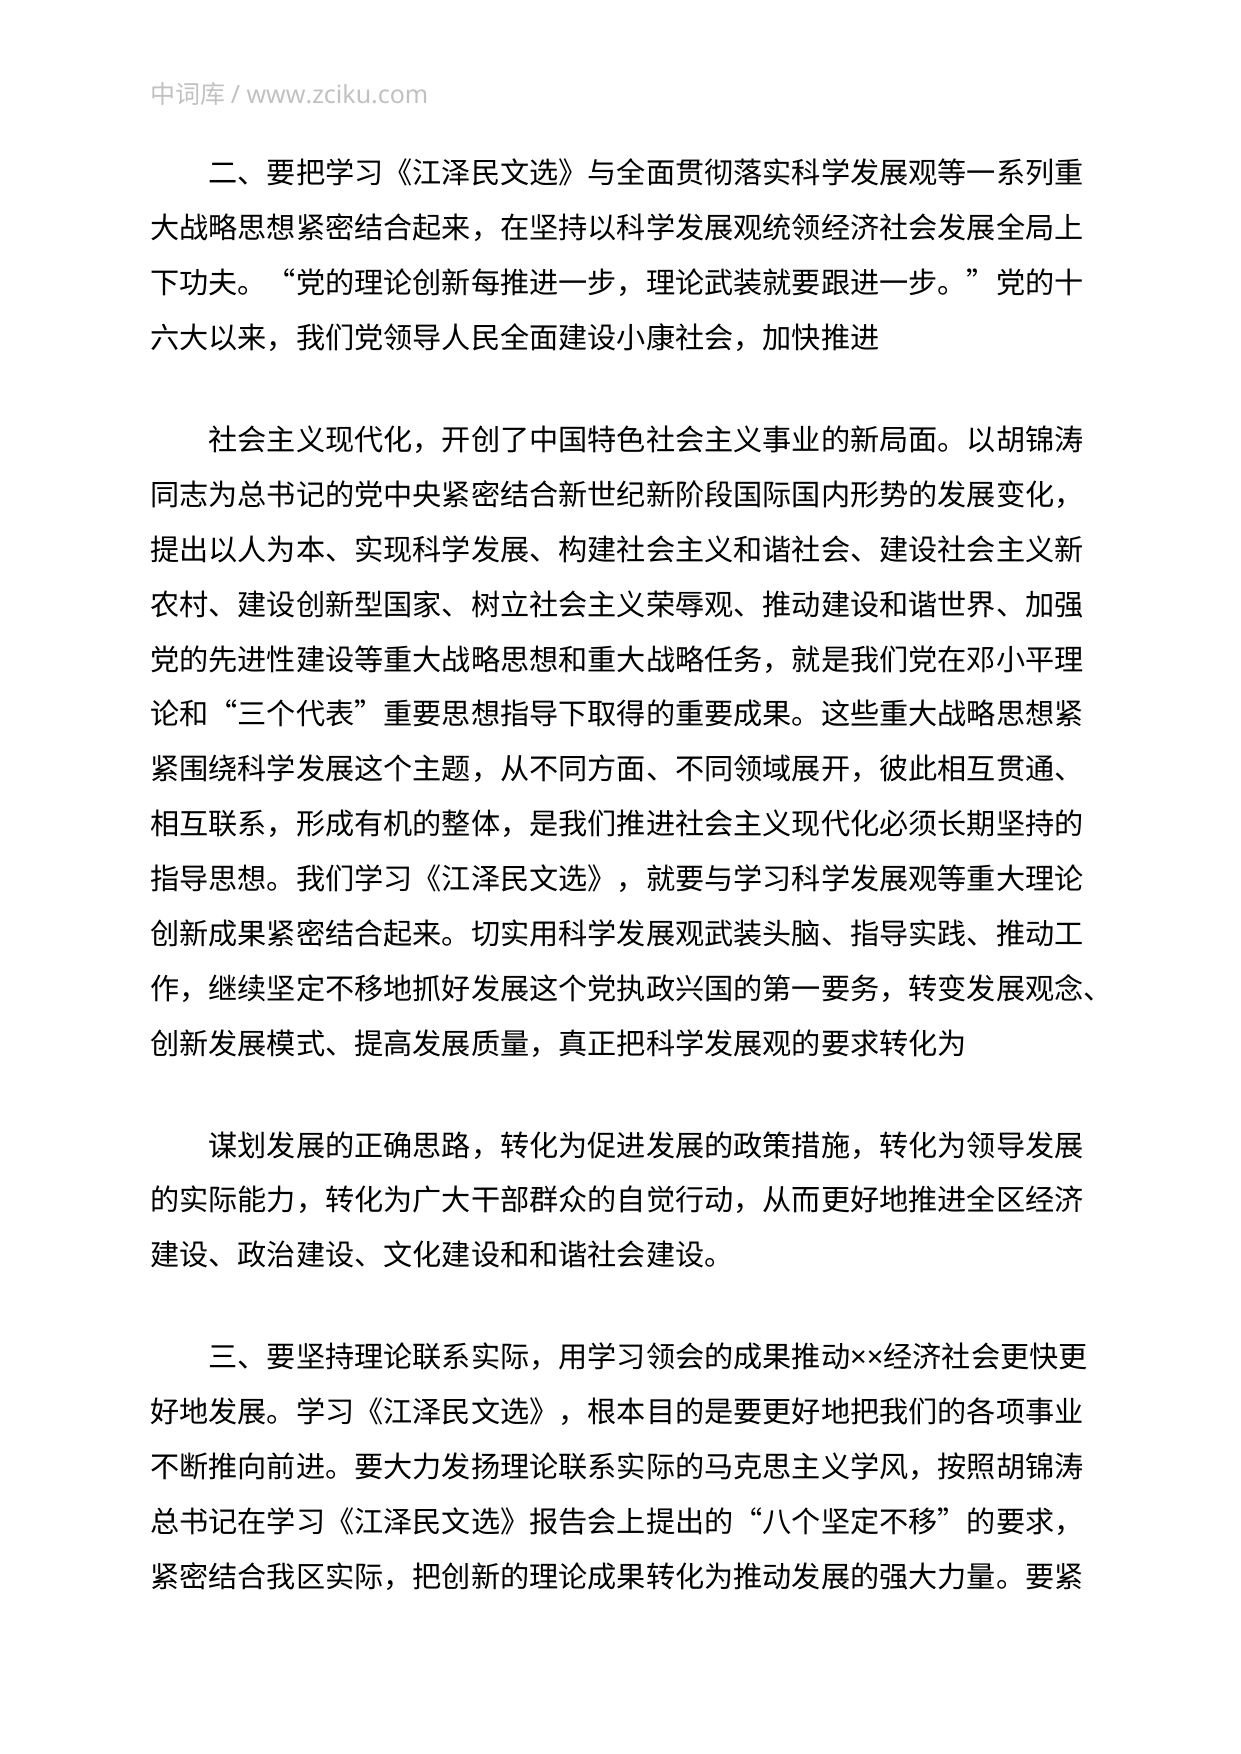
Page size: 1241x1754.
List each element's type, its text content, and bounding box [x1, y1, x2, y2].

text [150, 1334, 1090, 1596]
text 谋划发展的正确思路，转化为促进发展的政策措施，转化为领导发展的实际能力，转化为广大干部群众的自觉行动，从而更好地推进全区经济建设、政治建设、文化建设和和谐社会建设。 [150, 1122, 1090, 1274]
text 二、要把学习《江泽民文选》与全面贯彻落实科学发展观等一系列重大战略思想紧密结合起来，在坚持以科学发展观统领经济社会发展全局上下功夫。“党的理论创新每推进一步，理论武装就要跟进一步。”党的十六大以来，我们党领导人民全面建设小康社会，加快推进 [150, 150, 1090, 357]
text 社会主义现代化，开创了中国特色社会主义事业的新局面。以胡锦涛同志为总书记的党中央紧密结合新世纪新阶段国际国内形势的发展变化，提出以人为本、实现科学发展、构建社会主义和谐社会、建设社会主义新农村、建设创新型国家、树立社会主义荣辱观、推动建设和谐世界、加强党的先进性建设等重大战略思想和重大战略任务，就是我们党在邓小平理论和“三个代表”重要思想指导下取得的重要成果。这些重大战略思想紧紧围绕科学发展这个主题，从不同方面、不同领域展开，彼此相互贯通、相互联系，形成有机的整体，是我们推进社会主义现代化必须长期坚持的指导思想。我们学习《江泽民文选》，就要与学习科学发展观等重大理论创新成果紧密结合起来。切实用科学发展观武装头脑、指导实践、推动工作，继续坚定不移地抓好发展这个党执政兴国的第一要务，转变发展观念、创新发展模式、提高发展质量，真正把科学发展观的要求转化为 [150, 416, 1090, 1063]
